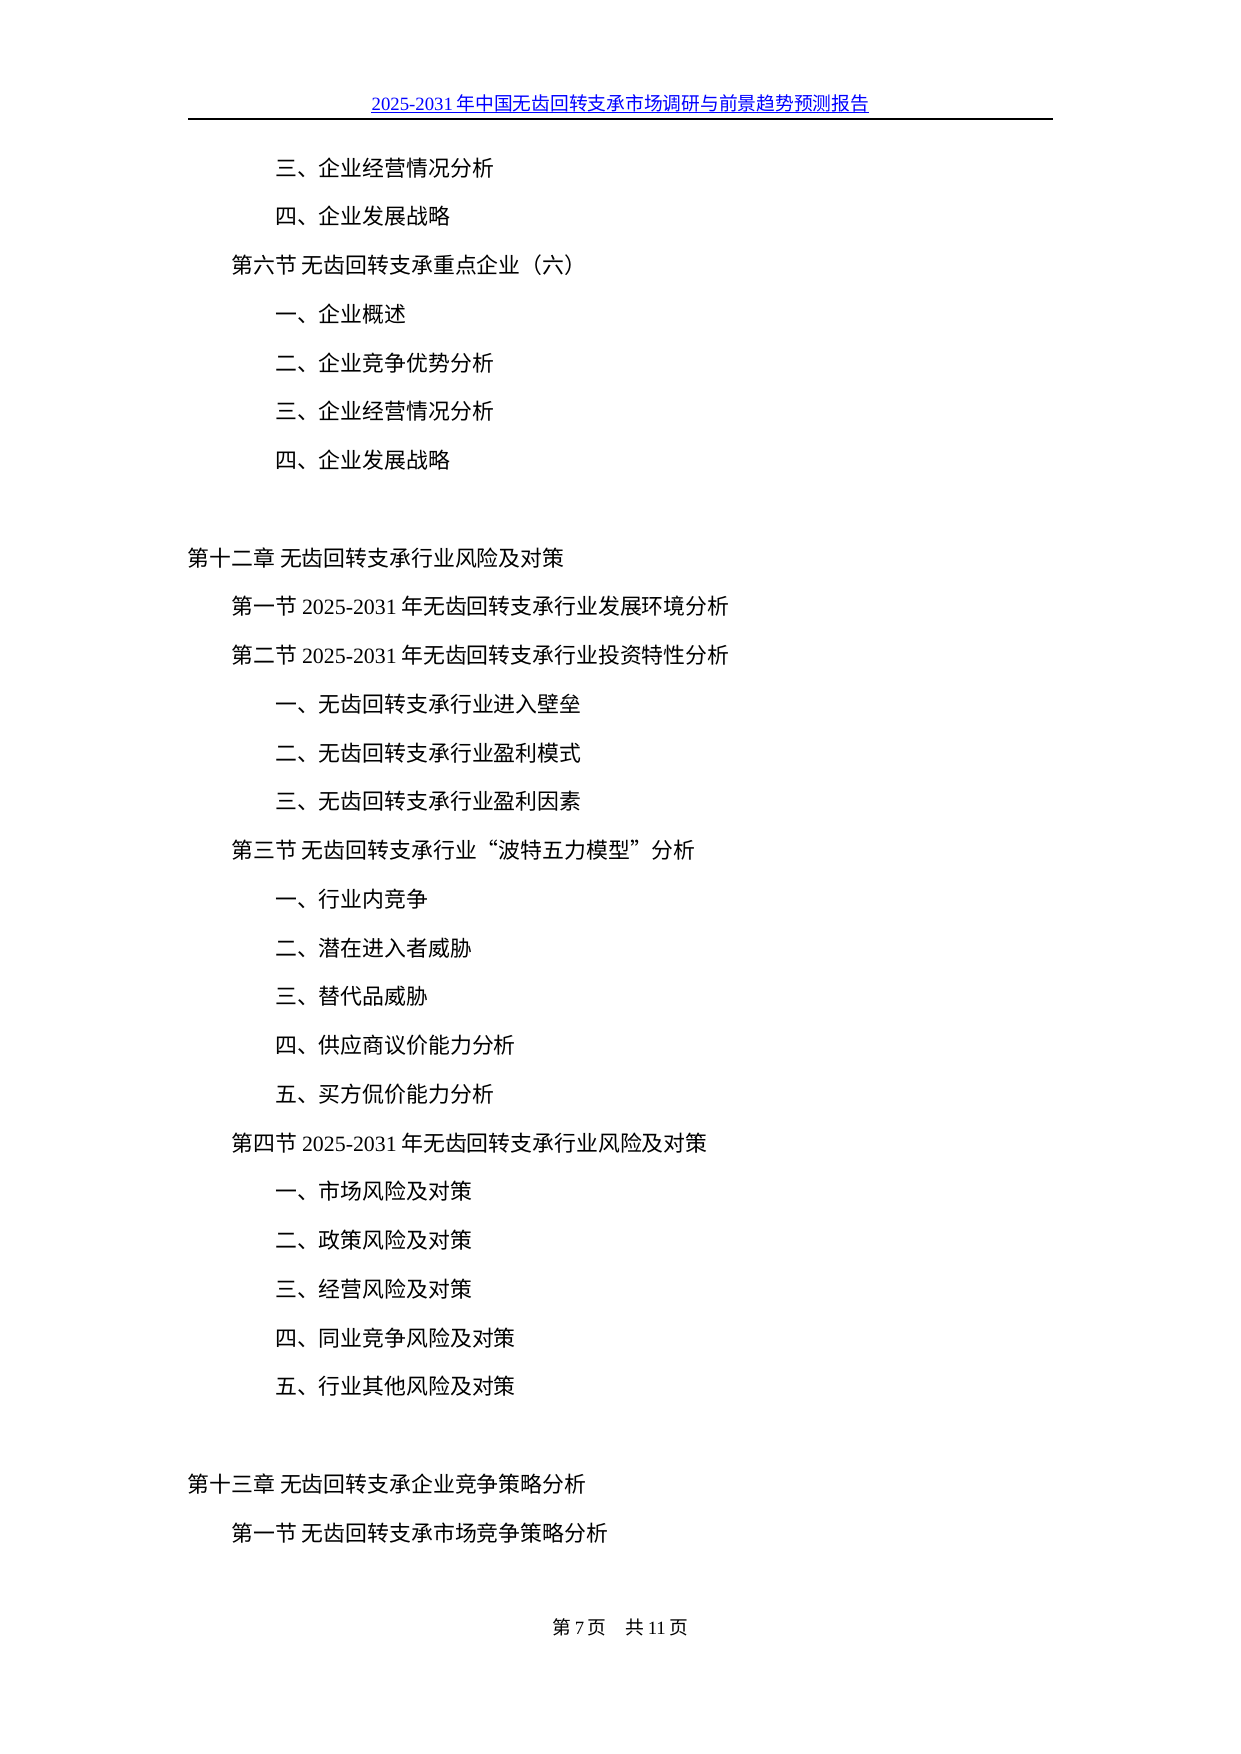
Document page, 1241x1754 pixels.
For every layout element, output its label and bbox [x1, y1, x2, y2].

text [187, 150, 1053, 1548]
